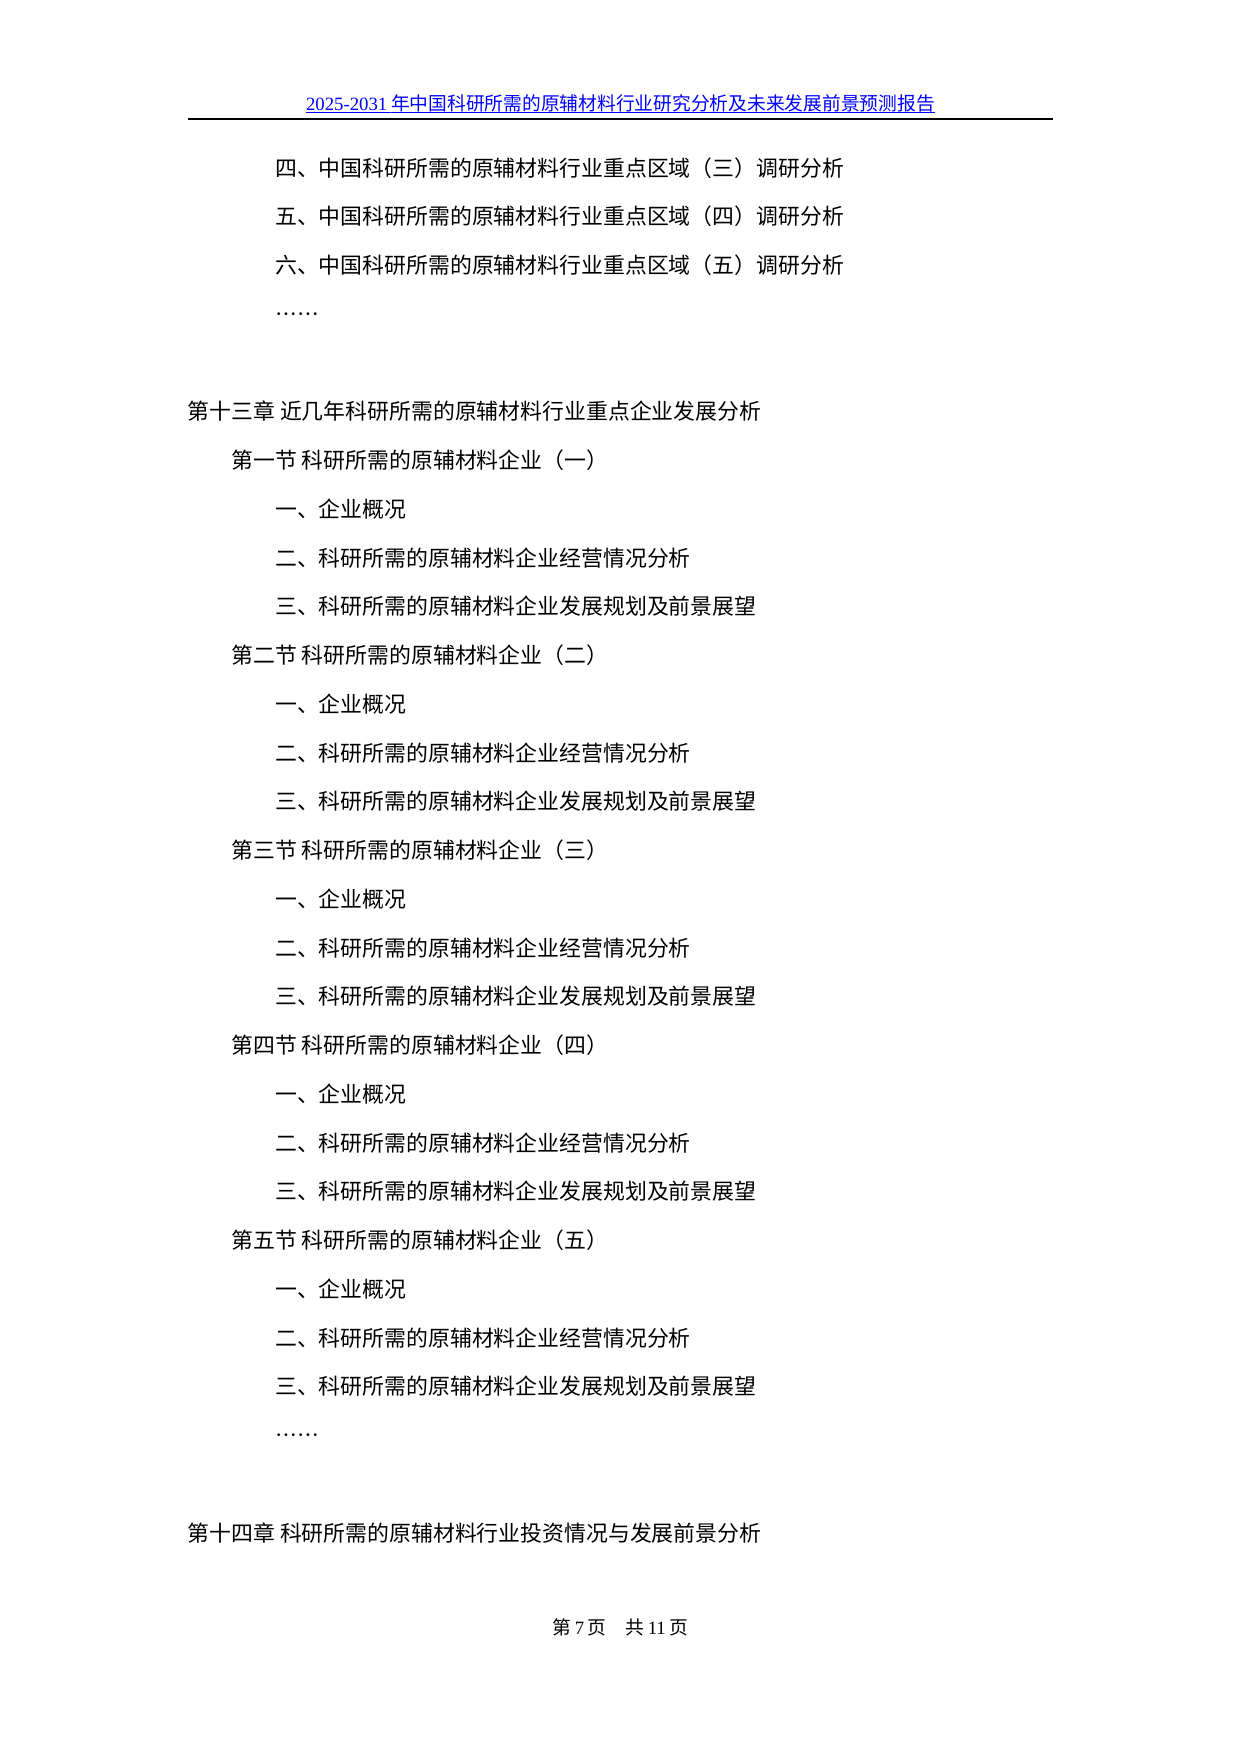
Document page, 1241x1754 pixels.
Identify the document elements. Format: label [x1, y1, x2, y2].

text [187, 150, 1053, 1548]
